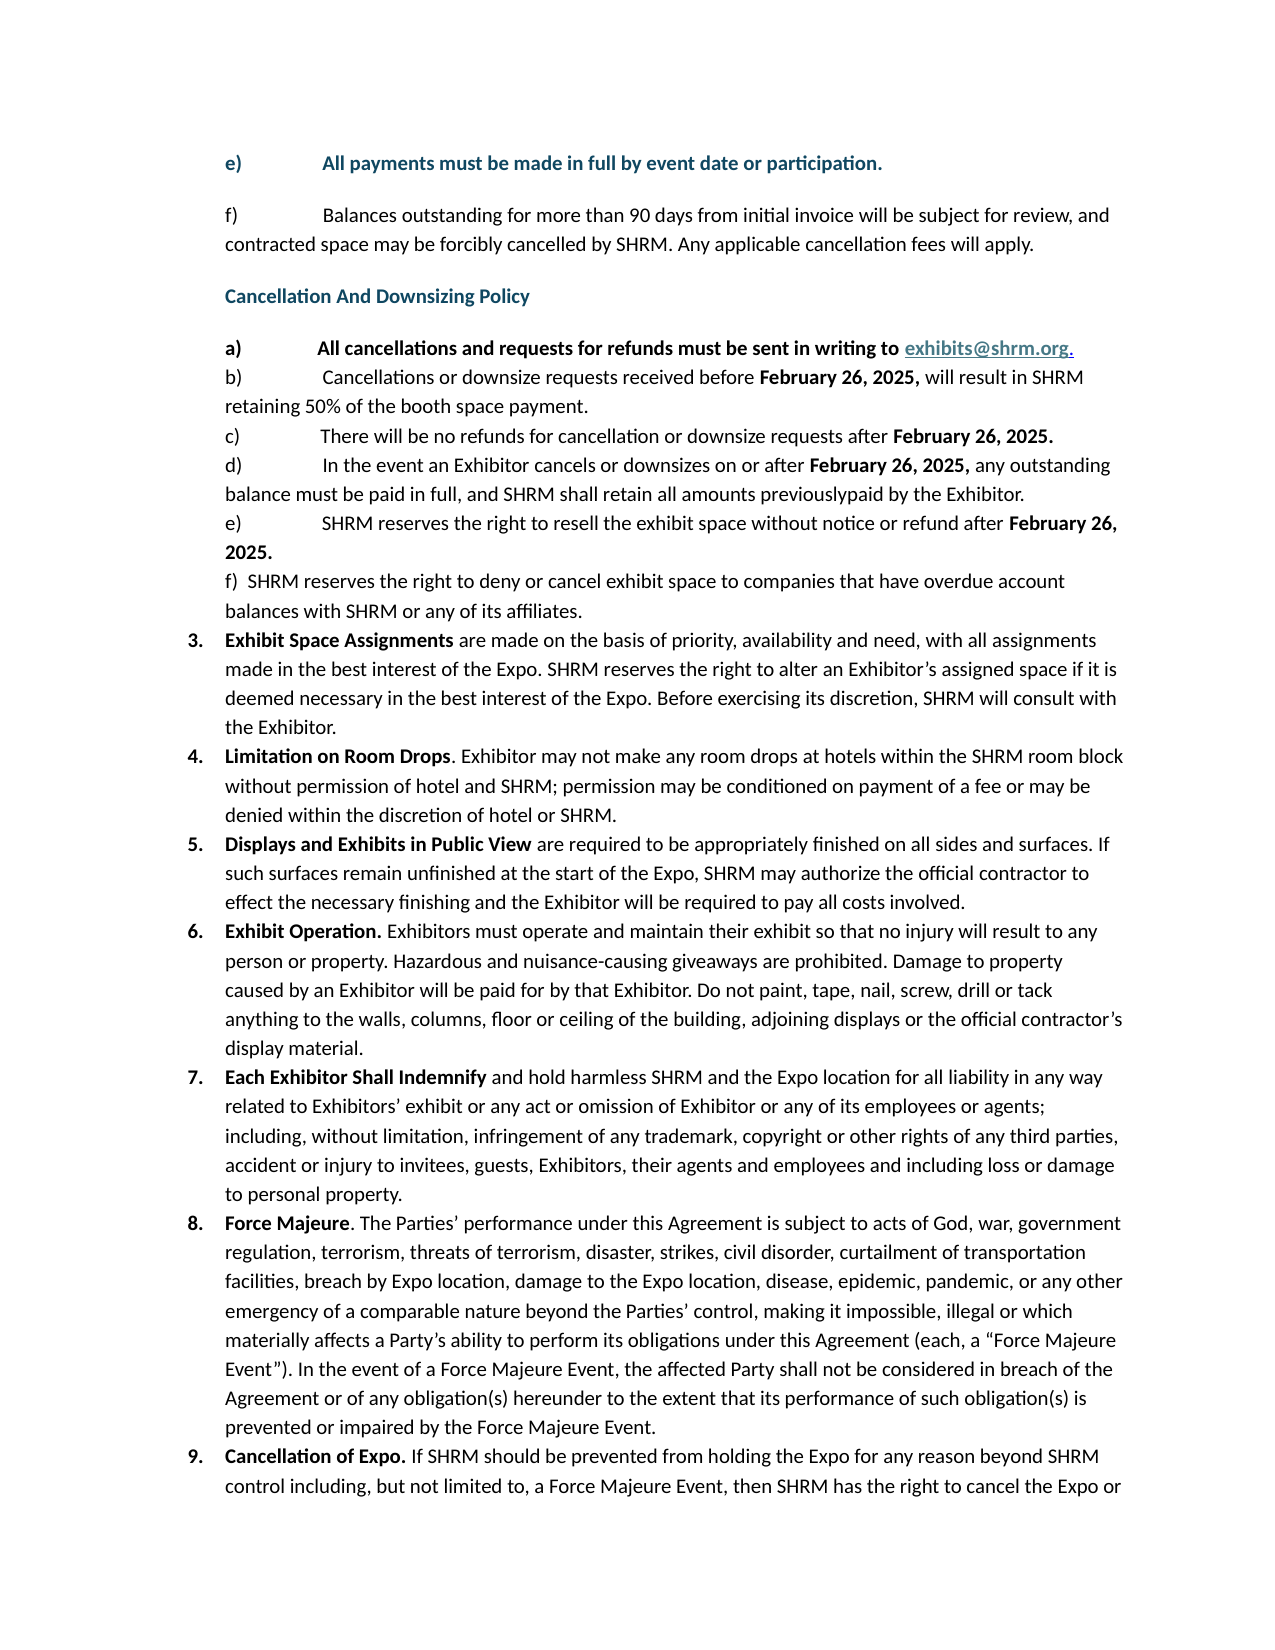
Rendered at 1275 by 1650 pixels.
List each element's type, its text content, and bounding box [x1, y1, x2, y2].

list c) There will be no refunds for cancellation or downsize requests after February 26, 2025. [225, 423, 1125, 448]
list Displays and Exhibits in Public View are required to be appropriately finished on all sides and surfaces. If such surfaces remain unfinished at the start of the Expo, SHRM may authorize the official contractor to effect the necessary finishing and the Exhibitor will be required to pay all costs involved. [187, 831, 1125, 915]
list d) In the event an Exhibitor cancels or downsizes on or after February 26, 2025, any outstanding balance must be paid in full, and SHRM shall retain all amounts previouslypaid by the Exhibitor. [225, 452, 1125, 507]
list Limitation on Room Drops. Exhibitor may not make any room drops at hotels within the SHRM room block without permission of hotel and SHRM; permission may be conditioned on payment of a fee or may be denied within the discretion of hotel or SHRM. [187, 744, 1125, 827]
list b) Cancellations or downsize requests received before February 26, 2025, will result in SHRM retaining 50% of the booth space payment. [225, 364, 1125, 419]
list f) Balances outstanding for more than 90 days from initial invoice will be subject for review, and contracted space may be forcibly cancelled by SHRM. Any applicable cancellation fees will apply. [225, 202, 1125, 257]
subtitle Cancellation And Downsizing Policy [225, 283, 1125, 309]
list a) All cancellations and requests for refunds must be sent in writing to exhibits@shrm.org. [225, 335, 1125, 361]
list e) SHRM reserves the right to resell the exhibit space without notice or refund after February 26, 2025. [225, 510, 1125, 565]
list Each Exhibitor Shall Indemnify and hold harmless SHRM and the Expo location for all liability in any way related to Exhibitors’ exhibit or any act or omission of Exhibitor or any of its employees or agents; including, without limitation, infringement of any trademark, copyright or other rights of any third parties, accident or injury to invitees, guests, Exhibitors, their agents and employees and including loss or damage to personal property. [187, 1064, 1125, 1207]
subtitle e) All payments must be made in full by event date or participation. [225, 150, 1125, 175]
list Force Majeure. The Parties’ performance under this Agreement is subject to acts of God, war, government regulation, terrorism, threats of terrorism, disaster, strikes, civil disorder, curtailment of transportation facilities, breach by Expo location, damage to the Expo location, disease, epidemic, pandemic, or any other emergency of a comparable nature beyond the Parties’ control, making it impossible, illegal or which materially affects a Party’s ability to perform its obligations under this Agreement (each, a “Force Majeure Event”). In the event of a Force Majeure Event, the affected Party shall not be considered in breach of the Agreement or of any obligation(s) hereunder to the extent that its performance of such obligation(s) is prevented or impaired by the Force Majeure Event. [187, 1210, 1125, 1440]
list f) SHRM reserves the right to deny or cancel exhibit space to companies that have overdue account balances with SHRM or any of its affiliates. [225, 569, 1125, 623]
list Exhibit Space Assignments are made on the basis of priority, availability and need, with all assignments made in the best interest of the Expo. SHRM reserves the right to alter an Exhibitor’s assigned space if it is deemed necessary in the best interest of the Expo. Before exercising its discretion, SHRM will consult with the Exhibitor. [187, 627, 1125, 740]
list Exhibit Operation. Exhibitors must operate and maintain their exhibit so that no injury will result to any person or property. Hazardous and nuisance-causing giveaways are prohibited. Damage to property caused by an Exhibitor will be paid for by that Exhibitor. Do not paint, tape, nail, screw, drill or tack anything to the walls, columns, floor or ceiling of the building, adjoining displays or the official contractor’s display material. [187, 919, 1125, 1061]
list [187, 1444, 1125, 1498]
